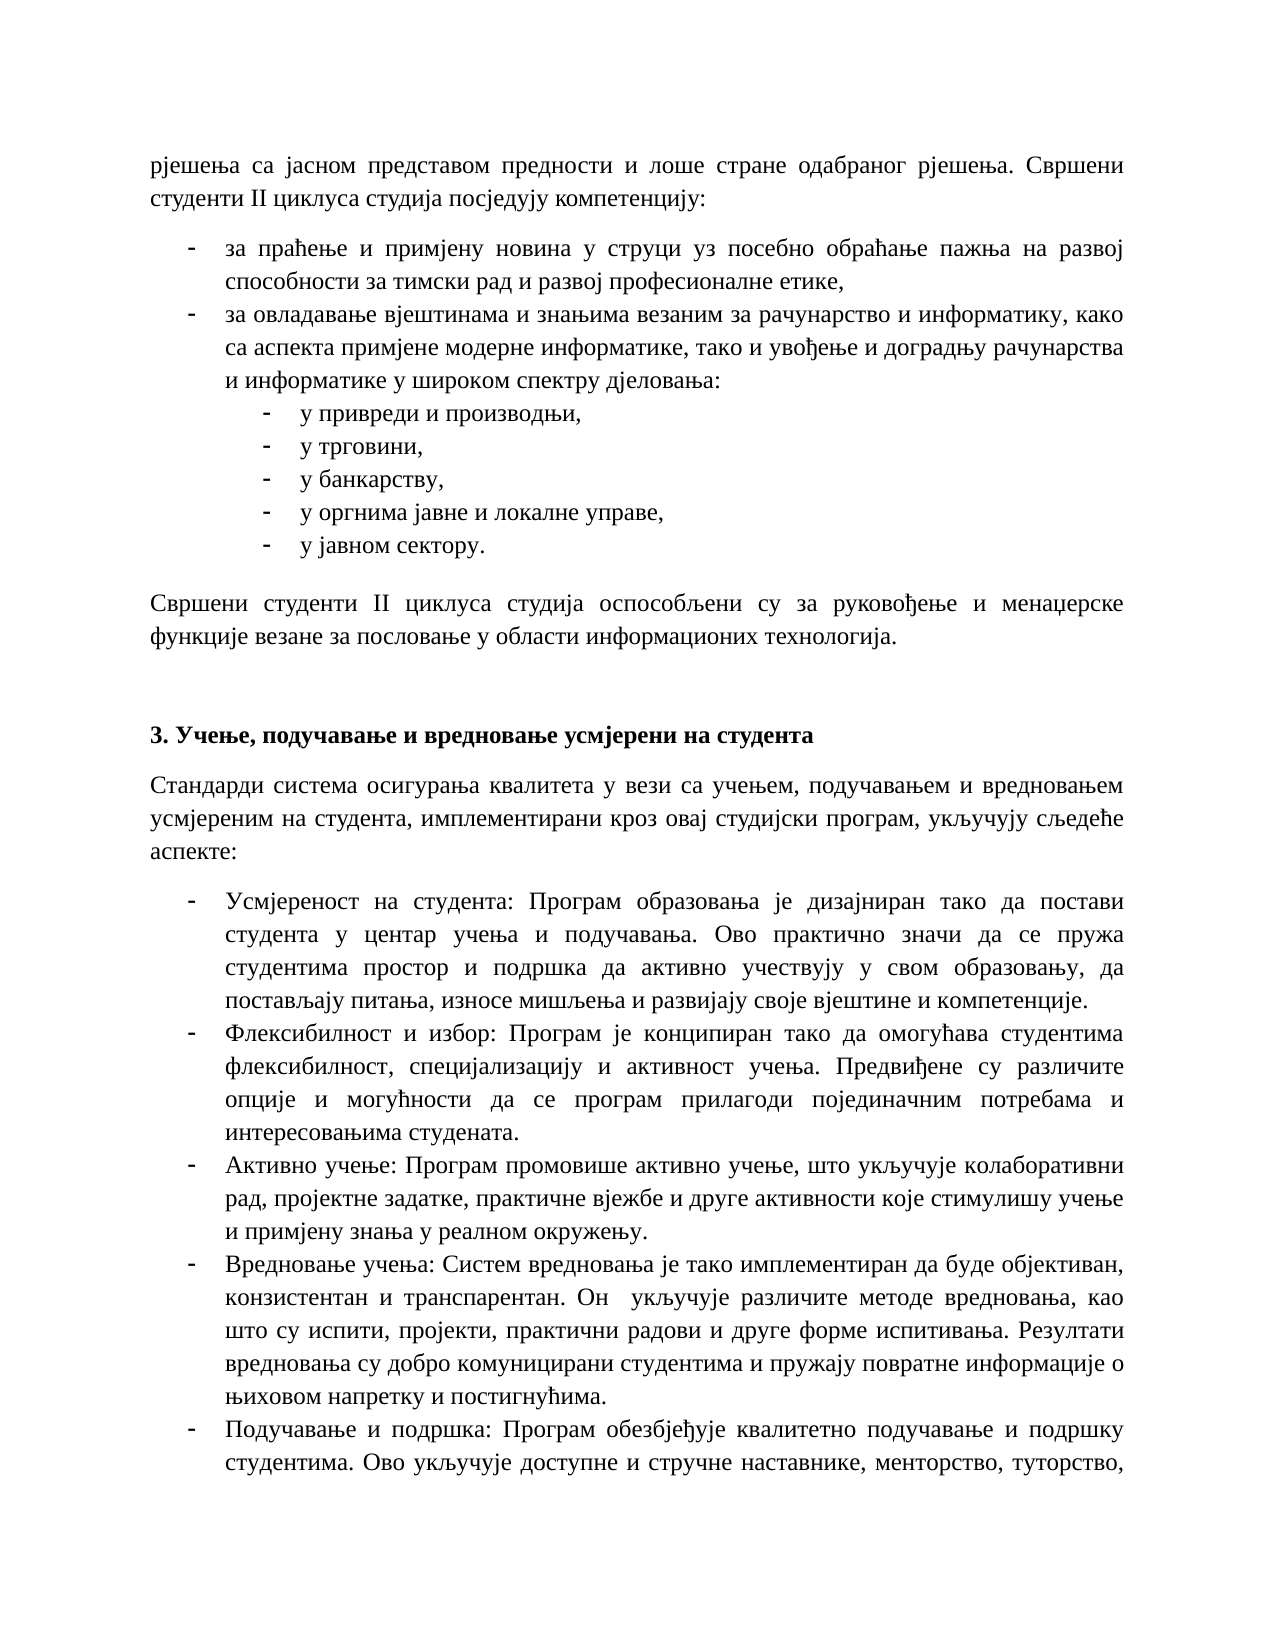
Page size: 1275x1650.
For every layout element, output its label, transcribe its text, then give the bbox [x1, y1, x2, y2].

list у банкарству, [262, 464, 1125, 493]
list Флексибилност и избор: Програм је конципиран тако да омогућава студентима флексибилност, специјализацију и активност учења. Предвиђене су различите опције и могућности да се програм прилагоди појединачним потребама и интересовањима студената. [187, 1018, 1125, 1146]
list за праћење и примјену новина у струци уз посебно обраћање пажња на развој способности за тимски рад и развој професионалне етике, [187, 233, 1125, 294]
list Активно учење: Програм промовише активно учење, што укључује колаборативни рад, пројектне задатке, практичне вјежбе и друге активности које стимулишу учење и примјену знања у реалном окружењу. [187, 1150, 1125, 1245]
text Стандарди система осигурања квалитета у вези са учењем, подучавањем и вредновањем усмјереним на студента, имплементирани кроз овај студијски програм, укључују сљедеће аспекте: [150, 770, 1125, 865]
list у трговини, [262, 431, 1125, 459]
list у привреди и производњи, [262, 398, 1125, 427]
text 3. Учење, подучавање и вредновање усмјерени на студента [150, 720, 1125, 749]
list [187, 1414, 1125, 1476]
text Свршени студенти II циклуса студија оспособљени су за руковођење и менаџерске функције везане за пословање у области информационих технологија. [150, 588, 1125, 650]
list Вредновање учења: Систем вредновања је тако имплементиран да буде објективан, конзистентан и транспарентан. Он укључује различите методе вредновања, као што су испити, пројекти, практични радови и друге форме испитивања. Резултати вредновања су добро комуницирани студентима и пружају повратне информације о њиховом напретку и постигнућима. [187, 1249, 1125, 1410]
list у јавном сектору. [262, 530, 1125, 559]
list у оргнима јавне и локалне управе, [262, 497, 1125, 526]
list за овладавање вјештинама и знањима везаним за рачунарство и информатику, како са аспекта примјене модерне информатике, тако и увођење и доградњу рачунарства и информатике у широком спектру дјеловања: [187, 299, 1125, 393]
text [150, 150, 1125, 212]
list Усмјереност на студента: Програм образовања је дизајниран тако да постави студента у центар учења и подучавања. Ово практично значи да се пружа студентима простор и подршка да активно учествују у свом образовању, да постављају питања, износе мишљења и развијају своје вјештине и компетенције. [187, 886, 1125, 1013]
